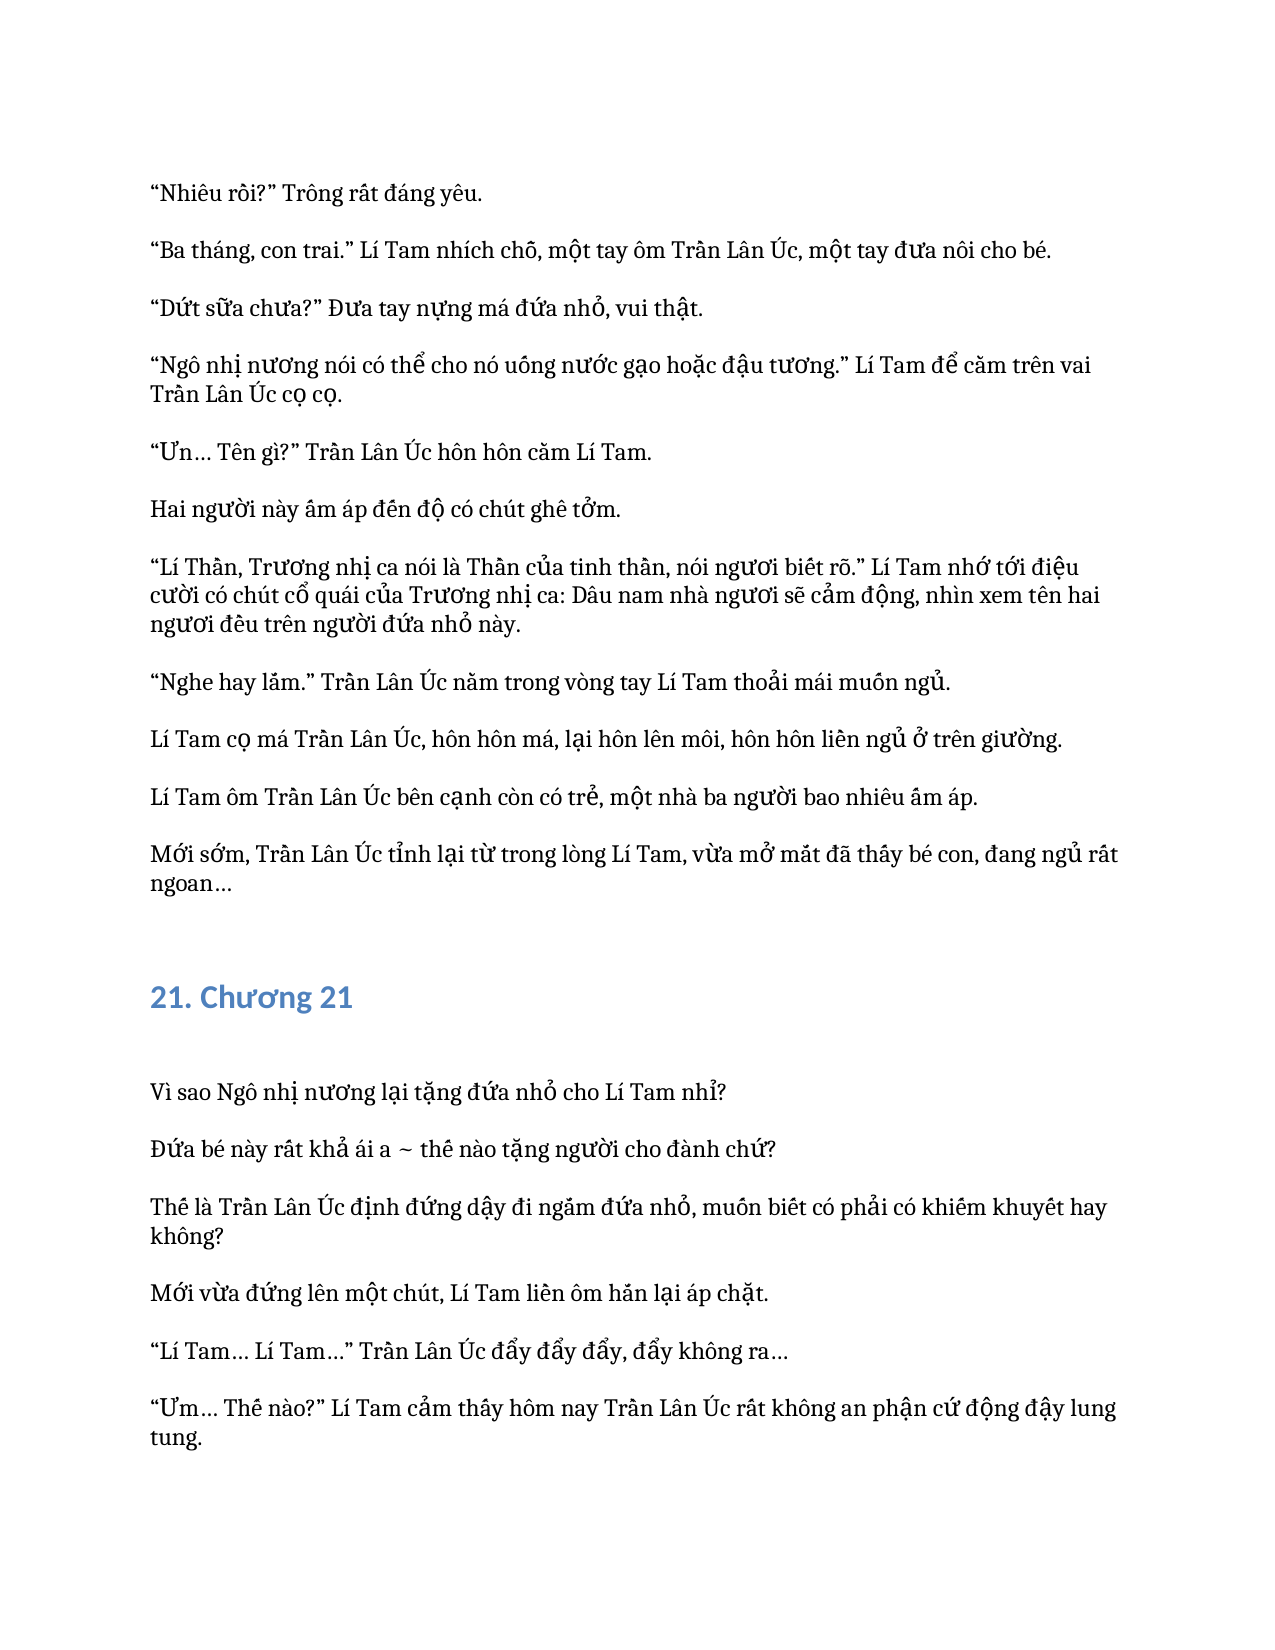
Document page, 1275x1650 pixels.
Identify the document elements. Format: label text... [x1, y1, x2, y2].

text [150, 150, 1125, 955]
subtitle 21. Chương 21 [150, 976, 1125, 1017]
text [150, 1020, 1125, 1480]
